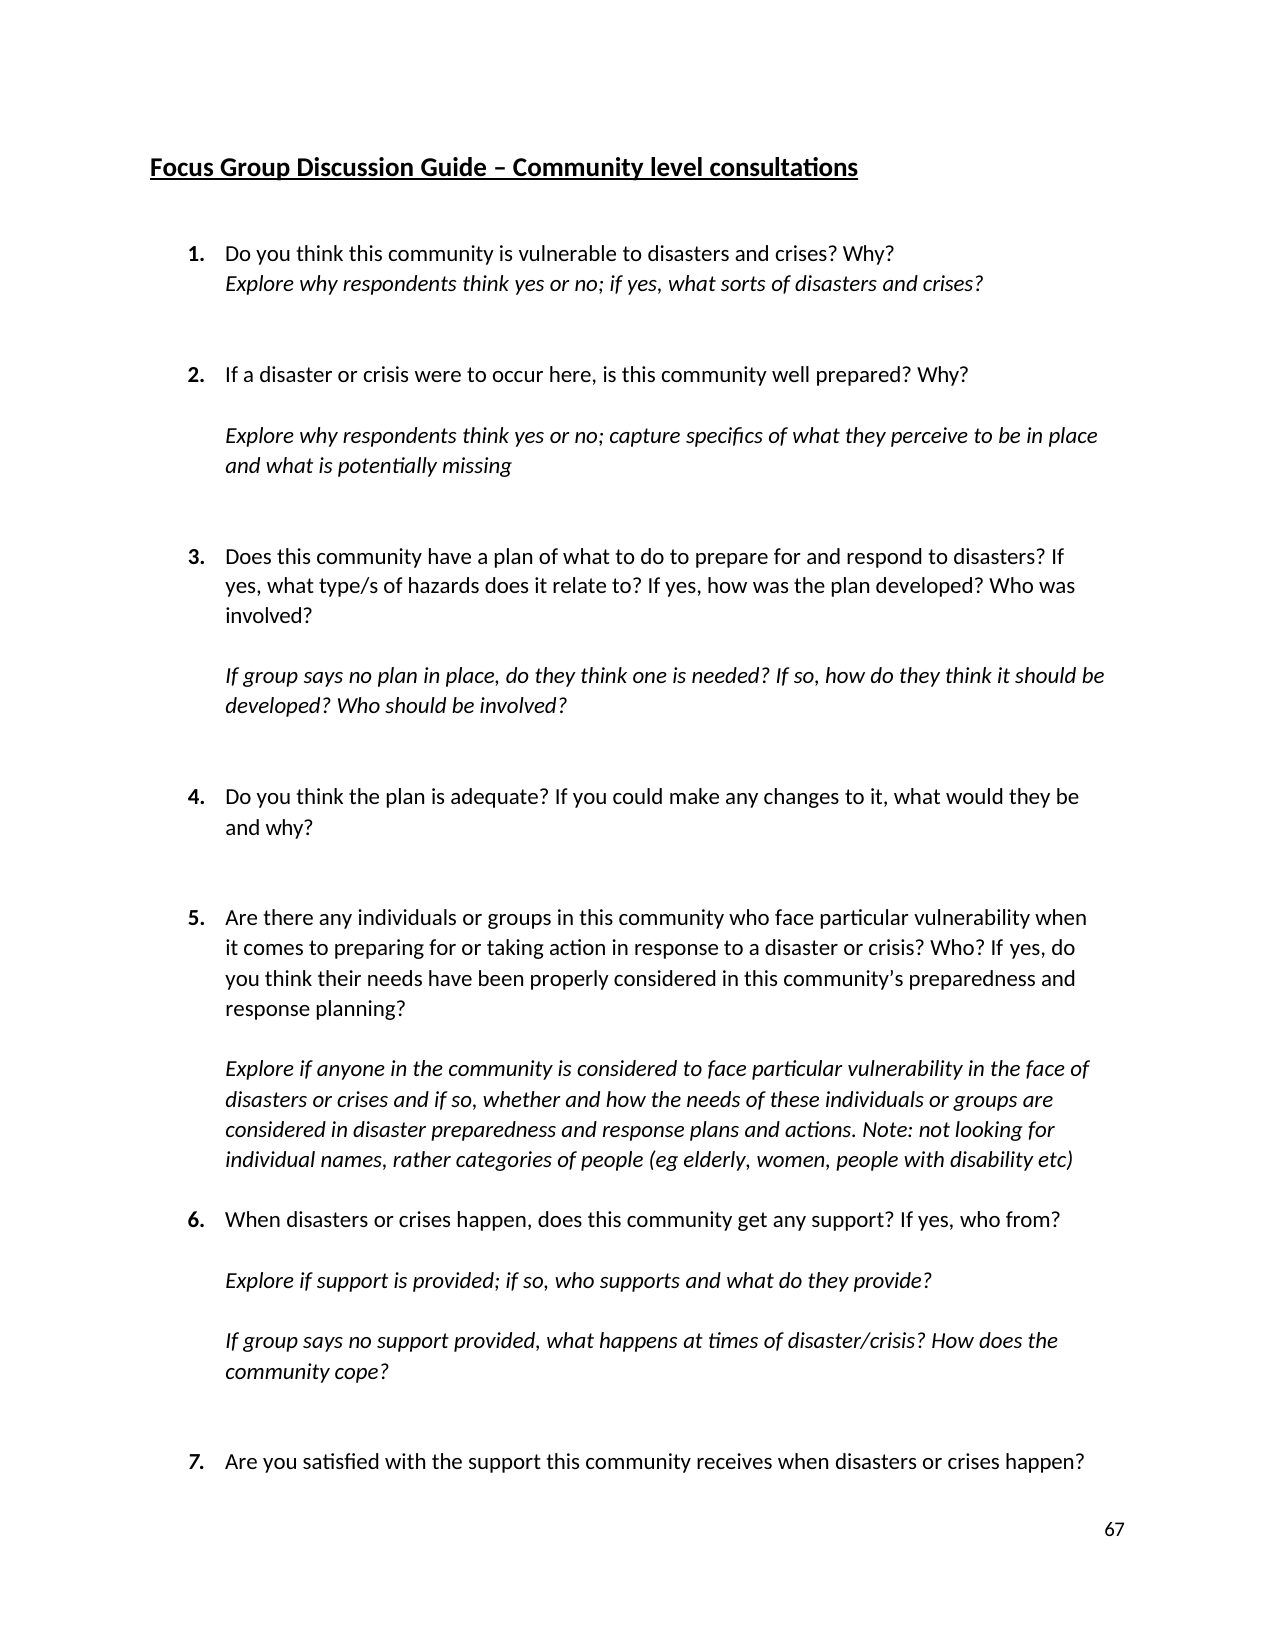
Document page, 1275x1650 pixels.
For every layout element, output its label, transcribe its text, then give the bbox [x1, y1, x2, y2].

text If group says no plan in place, do they think one is needed? If so, how do they think it should be developed? Who should be involved? [225, 661, 1113, 720]
list When disasters or crises happen, does this community get any support? If yes, who from? [187, 1206, 1135, 1233]
list Are there any individuals or groups in this community who face particular vulnerability when it comes to preparing for or taking action in response to a disaster or crisis? Who? If yes, do you think their needs have been properly considered in this community’s preparedness and response planning? [188, 903, 1104, 1022]
subtitle Focus Group Discussion Guide – Community level consultations [150, 150, 1135, 183]
text Explore if anyone in the community is considered to face particular vulnerability in the face of disasters or crises and if so, whether and how the needs of these individuals or groups are considered in disaster preparedness and response plans and actions. Note: not looking for individual names, rather categories of people (eg elderly, women, people with disability etc) [225, 1054, 1113, 1173]
list If a disaster or crisis were to occur here, is this community well prepared? Why? [187, 360, 1135, 388]
text Explore why respondents think yes or no; if yes, what sorts of disasters and crises? [225, 269, 1135, 297]
text If group says no support provided, what happens at times of disaster/crisis? How does the community cope? [225, 1327, 1113, 1385]
list Do you think the plan is adequate? If you could make any changes to it, what would they be and why? [188, 782, 1118, 841]
list Are you satisfied with the support this community receives when disasters or crises happen? [187, 1447, 1135, 1475]
text Explore why respondents think yes or no; capture specifics of what they perceive to be in place and what is potentially missing [225, 421, 1113, 479]
text Explore if support is provided; if so, who supports and what do they provide? [225, 1266, 1135, 1294]
list Does this community have a plan of what to do to prepare for and respond to disasters? If yes, what type/s of hazards does it relate to? If yes, how was the plan developed? Who was involved? [188, 542, 1105, 629]
list Do you think this community is vulnerable to disasters and crises? Why? [187, 239, 1135, 267]
